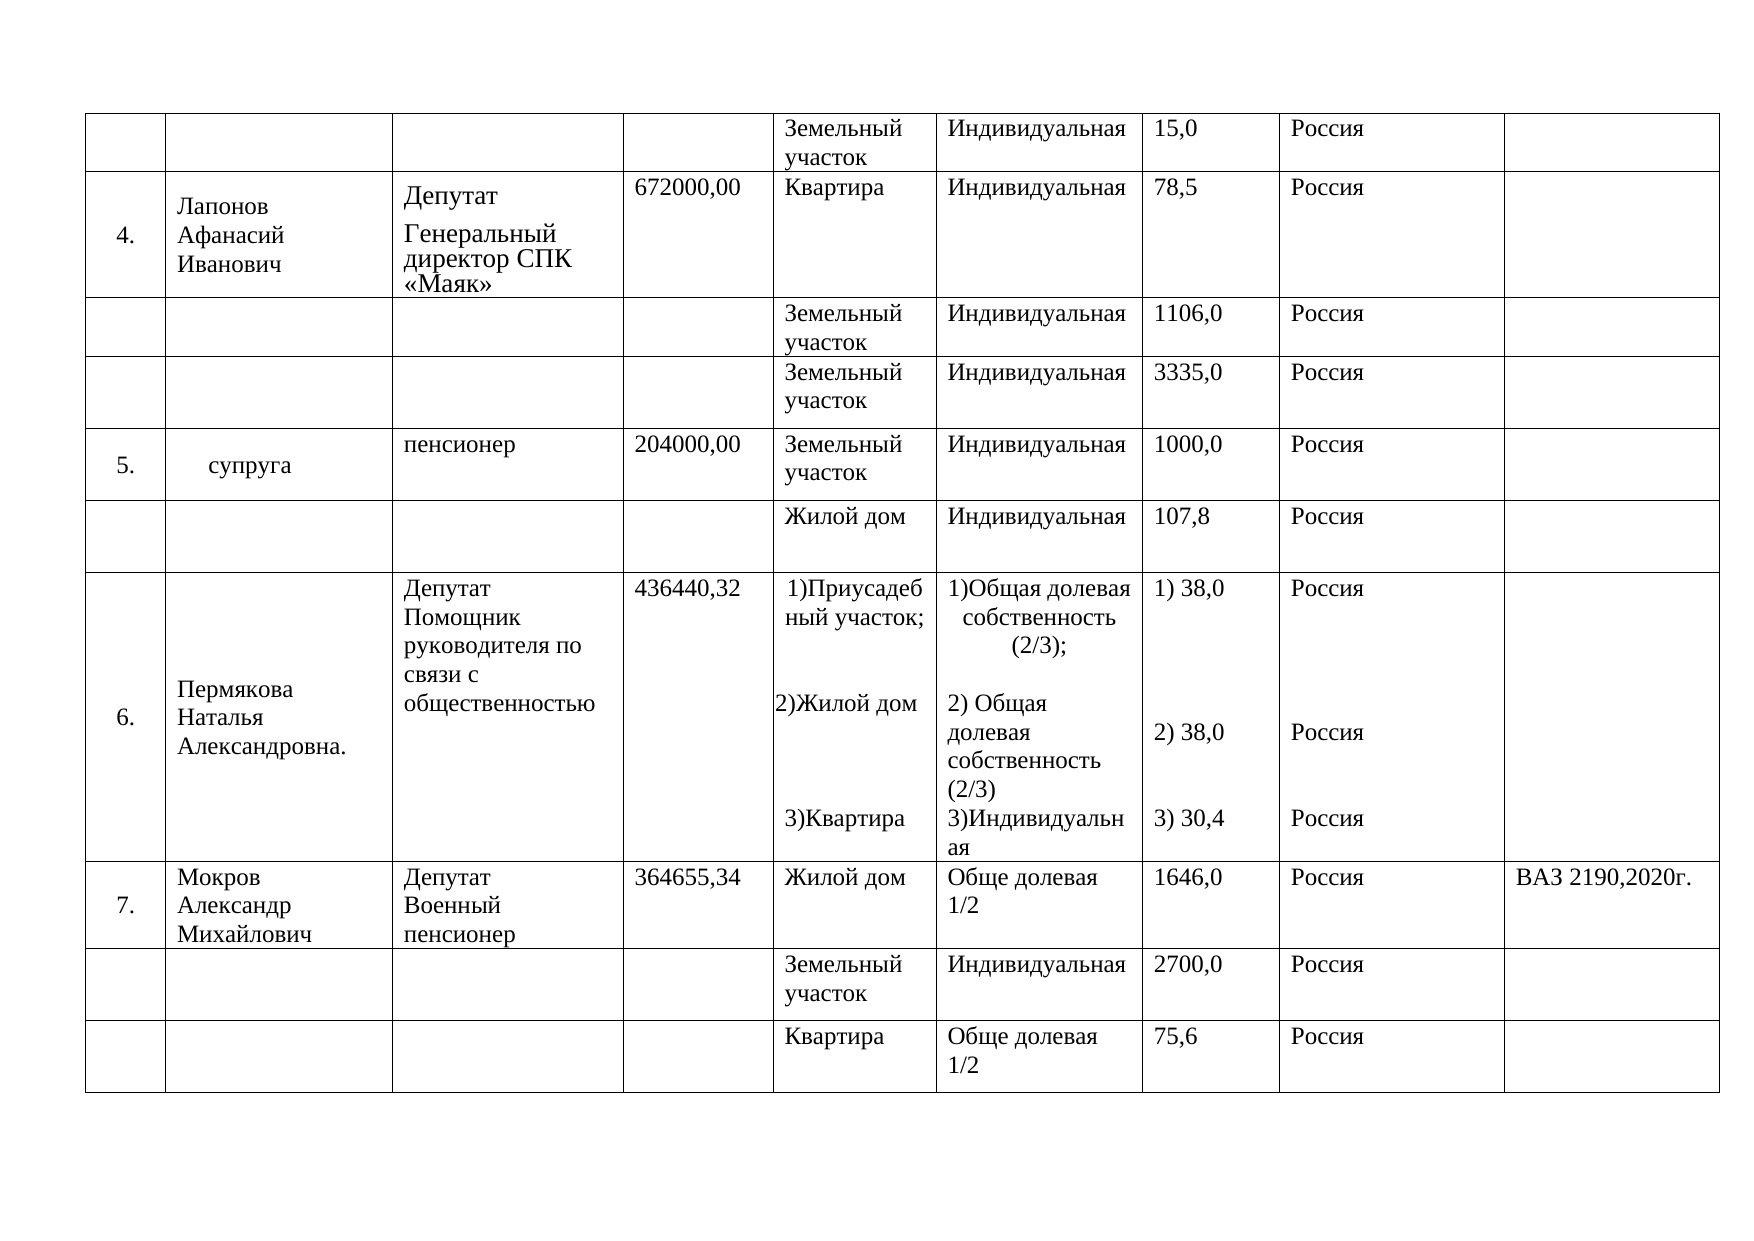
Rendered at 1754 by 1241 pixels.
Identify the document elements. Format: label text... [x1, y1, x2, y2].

table_cell [393, 114, 623, 171]
table_cell Мокров Александр Михайлович [166, 862, 392, 948]
table_cell Депутат Помощник руководителя по связи с общественностью [393, 573, 623, 861]
table_cell Земельный участок [774, 949, 936, 1020]
table_cell [624, 1021, 773, 1092]
table_cell Пермякова Наталья Александровна. [166, 573, 392, 861]
table_cell 364655,34 [624, 862, 773, 948]
table_cell 1)Общая долевая собственность (2/3); 2) Общая долевая собственность (2/3) 3)Индивидуальная [937, 573, 1142, 861]
table_cell [86, 949, 165, 1020]
table_cell 6. [86, 573, 165, 861]
table_cell Россия [1280, 429, 1504, 500]
table_cell 672000,00 [624, 172, 773, 297]
table_cell [166, 114, 392, 171]
table_cell Земельный участок [774, 114, 936, 171]
table_cell 7. [86, 862, 165, 948]
table_cell Россия Россия Россия [1280, 573, 1504, 861]
table_cell Россия [1280, 949, 1504, 1020]
table_cell Обще долевая 1/2 [937, 862, 1142, 948]
table_cell Россия [1280, 1021, 1504, 1092]
table_cell 15,0 [1143, 114, 1279, 171]
table_cell [166, 357, 392, 428]
table_cell [1505, 298, 1719, 356]
table_cell [1505, 573, 1719, 861]
table_cell [86, 501, 165, 572]
table_cell [166, 298, 392, 356]
table_cell Депутат Военный пенсионер [393, 862, 623, 948]
table_cell Индивидуальная [937, 298, 1142, 356]
table_cell [1505, 429, 1719, 500]
table_cell 204000,00 [624, 429, 773, 500]
table_cell Индивидуальная [937, 357, 1142, 428]
table_cell [393, 1021, 623, 1092]
table_cell Россия [1280, 357, 1504, 428]
table_cell 78,5 [1143, 172, 1279, 297]
table_cell [393, 357, 623, 428]
table_cell Квартира [774, 172, 936, 297]
table_cell ВАЗ 2190,2020г. [1505, 862, 1719, 948]
table_cell Индивидуальная [937, 429, 1142, 500]
table_cell [86, 298, 165, 356]
table_cell Индивидуальная [937, 501, 1142, 572]
table_cell 75,6 [1143, 1021, 1279, 1092]
table_cell [393, 501, 623, 572]
table_cell 4. [86, 172, 165, 297]
table_cell [86, 114, 165, 171]
table_cell [166, 501, 392, 572]
table_cell [624, 501, 773, 572]
table_cell 5. [86, 429, 165, 500]
table_cell [624, 298, 773, 356]
table_cell [1505, 949, 1719, 1020]
table_cell Индивидуальная [937, 949, 1142, 1020]
table_cell [86, 1021, 165, 1092]
table_cell [624, 114, 773, 171]
table_cell 1000,0 [1143, 429, 1279, 500]
table_cell [393, 949, 623, 1020]
table_cell 2700,0 [1143, 949, 1279, 1020]
table_cell Обще долевая 1/2 [937, 1021, 1142, 1092]
table_cell [1505, 114, 1719, 171]
table_cell [1505, 1021, 1719, 1092]
table_cell 3335,0 [1143, 357, 1279, 428]
table_cell [624, 357, 773, 428]
table_cell супруга [166, 429, 392, 500]
table_cell 107,8 [1143, 501, 1279, 572]
table_cell Земельный участок [774, 429, 936, 500]
table_cell [1505, 357, 1719, 428]
table_cell 1646,0 [1143, 862, 1279, 948]
table_cell [624, 949, 773, 1020]
table_cell [86, 357, 165, 428]
table_cell Индивидуальная [937, 172, 1142, 297]
table_cell Россия [1280, 114, 1504, 171]
table_cell Россия [1280, 501, 1504, 572]
table_cell 1106,0 [1143, 298, 1279, 356]
table_cell 1) 38,0 2) 38,0 3) 30,4 [1143, 573, 1279, 861]
table_cell Земельный участок [774, 357, 936, 428]
table_cell [166, 949, 392, 1020]
table_cell [1505, 501, 1719, 572]
table_cell 1)Приусадебный участок; 2)Жилой дом 3)Квартира [774, 573, 936, 861]
table_cell 436440,32 [624, 573, 773, 861]
table_cell Жилой дом [774, 862, 936, 948]
table_cell Россия [1280, 298, 1504, 356]
table_cell пенсионер [393, 429, 623, 500]
table_cell Квартира [774, 1021, 936, 1092]
table_cell [1505, 172, 1719, 297]
table_cell Земельный участок [774, 298, 936, 356]
table_cell Лапонов Афанасий Иванович [166, 172, 392, 297]
table_cell Депутат Генеральный директор СПК «Маяк» [393, 172, 623, 297]
table_cell [393, 298, 623, 356]
table_cell Россия [1280, 862, 1504, 948]
table_cell [166, 1021, 392, 1092]
table_cell Индивидуальная [937, 114, 1142, 171]
table_cell Жилой дом [774, 501, 936, 572]
table_cell Россия [1280, 172, 1504, 297]
